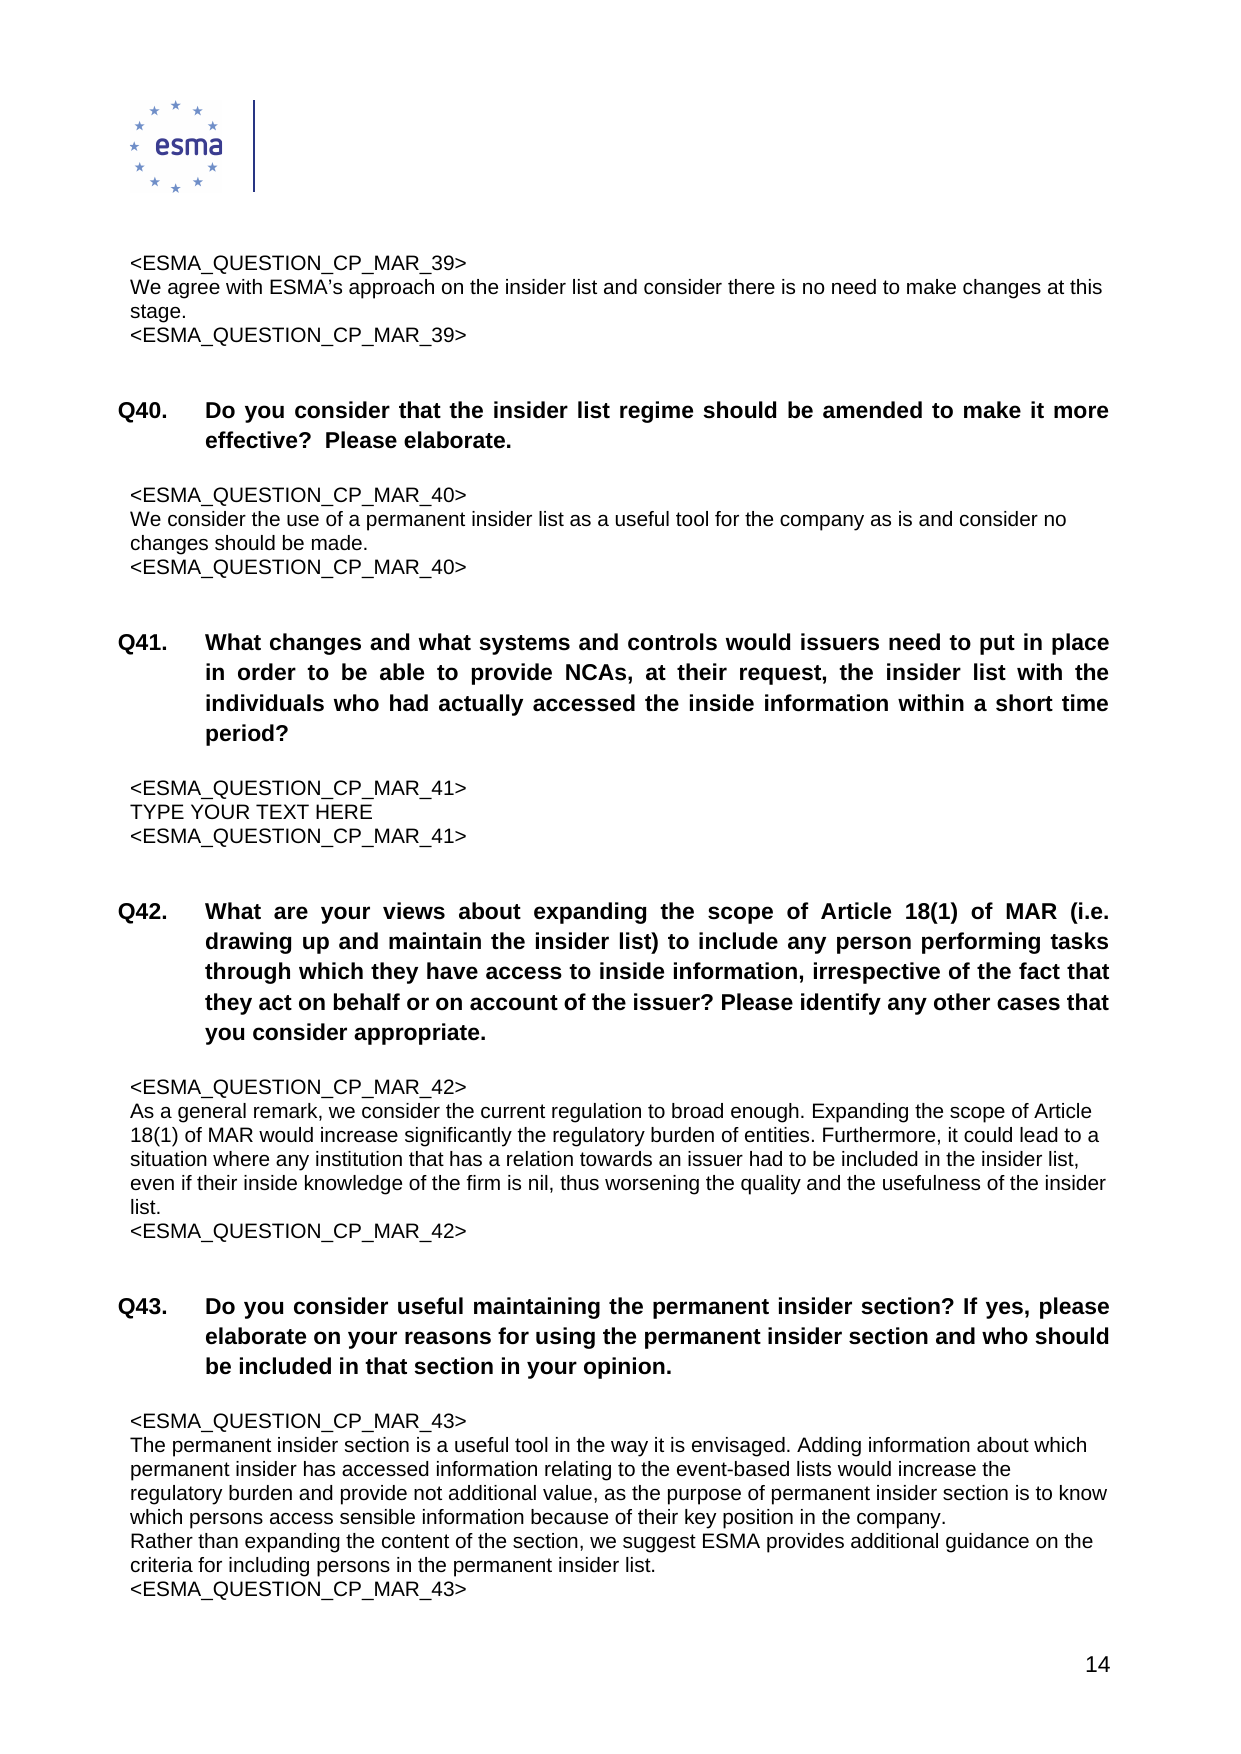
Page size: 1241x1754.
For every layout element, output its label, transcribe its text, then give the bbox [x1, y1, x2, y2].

text Do you consider that the insider list regime should be amended to make it more effective? Please elaborate. [167, 397, 1110, 453]
text <ESMA_QUESTION_CP_MAR_43> [130, 1409, 1110, 1433]
text <ESMA_QUESTION_CP_MAR_40> [130, 483, 1110, 507]
picture [129, 100, 223, 193]
text As a general remark, we consider the current regulation to broad enough. Expanding the scope of Article 18(1) of MAR would increase significantly the regulatory burden of entities. Furthermore, it could lead to a situation where any institution that has a relation towards an issuer had to be included in the insider list, even if their inside knowledge of the firm is nil, thus worsening the quality and the usefulness of the insider list. [130, 1099, 1110, 1219]
text What are your views about expanding the scope of Article 18(1) of MAR (i.e. drawing up and maintain the insider list) to include any person performing tasks through which they have access to inside information, irrespective of the fact that they act on behalf or on account of the issuer? Please identify any other cases that you consider appropriate. [167, 898, 1110, 1045]
text <ESMA_QUESTION_CP_MAR_39> [130, 323, 1110, 347]
text <ESMA_QUESTION_CP_MAR_42> [130, 1075, 1110, 1099]
text The permanent insider section is a useful tool in the way it is envisaged. Adding information about which permanent insider has accessed information relating to the event-based lists would increase the regulatory burden and provide not additional value, as the purpose of permanent insider section is to know which persons access sensible information because of their key position in the company. [130, 1433, 1110, 1529]
text We consider the use of a permanent insider list as a useful tool for the company as is and consider no changes should be made. [130, 507, 1110, 555]
text Rather than expanding the content of the section, we suggest ESMA provides additional guidance on the criteria for including persons in the permanent insider list. [130, 1529, 1110, 1577]
text <ESMA_QUESTION_CP_MAR_39> [130, 251, 1110, 275]
text <ESMA_QUESTION_CP_MAR_40> [130, 555, 1110, 579]
text We agree with ESMA’s approach on the insider list and consider there is no need to make changes at this stage. [130, 275, 1110, 323]
text <ESMA_QUESTION_CP_MAR_42> [130, 1219, 1110, 1243]
text Do you consider useful maintaining the permanent insider section? If yes, please elaborate on your reasons for using the permanent insider section and who should be included in that section in your opinion. [167, 1293, 1110, 1379]
text <ESMA_QUESTION_CP_MAR_41> [130, 776, 1110, 800]
text What changes and what systems and controls would issuers need to put in place in order to be able to provide NCAs, at their request, the insider list with the individuals who had actually accessed the inside information within a short time period? [167, 629, 1110, 746]
text TYPE YOUR TEXT HERE [130, 800, 1110, 824]
text <ESMA_QUESTION_CP_MAR_43> [130, 1577, 1110, 1601]
text <ESMA_QUESTION_CP_MAR_41> [130, 824, 1110, 848]
